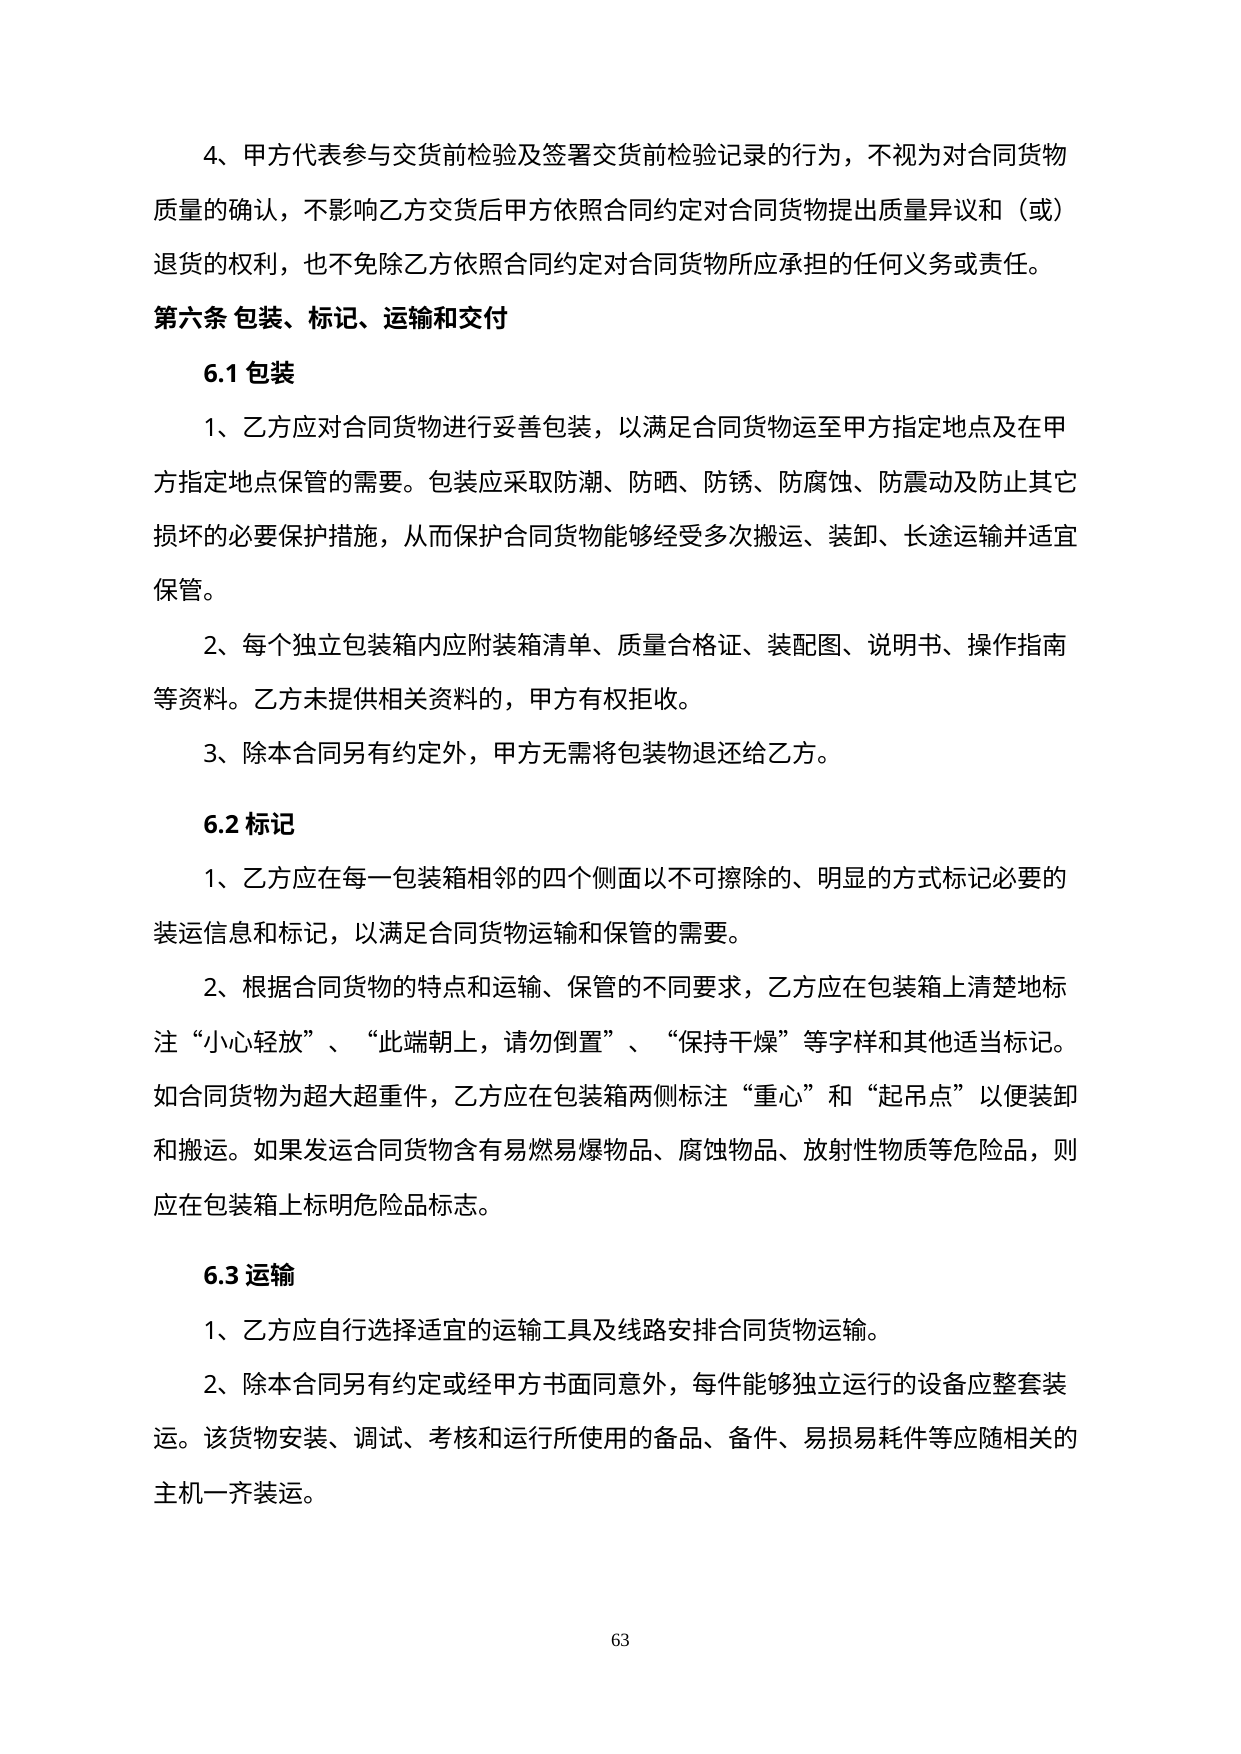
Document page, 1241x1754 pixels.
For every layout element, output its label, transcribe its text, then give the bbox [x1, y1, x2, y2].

text 3、除本合同另有约定外，甲方无需将包装物退还给乙方。 [153, 734, 1087, 770]
text 4、甲方代表参与交货前检验及签署交货前检验记录的行为，不视为对合同货物质量的确认，不影响乙方交货后甲方依照合同约定对合同货物提出质量异议和（或）退货的权利，也不免除乙方依照合同约定对合同货物所应承担的任何义务或责任。 [153, 136, 1087, 281]
text 2、根据合同货物的特点和运输、保管的不同要求，乙方应在包装箱上清楚地标注“小心轻放”、“此端朝上，请勿倒置”、“保持干燥”等字样和其他适当标记。如合同货物为超大超重件，乙方应在包装箱两侧标注“重心”和“起吊点”以便装卸和搬运。如果发运合同货物含有易燃易爆物品、腐蚀物品、放射性物质等危险品，则应在包装箱上标明危险品标志。 [153, 968, 1087, 1221]
text 1、乙方应对合同货物进行妥善包装，以满足合同货物运至甲方指定地点及在甲方指定地点保管的需要。包装应采取防潮、防晒、防锈、防腐蚀、防震动及防止其它损坏的必要保护措施，从而保护合同货物能够经受多次搬运、装卸、长途运输并适宜保管。 [153, 408, 1087, 607]
text 2、除本合同另有约定或经甲方书面同意外，每件能够独立运行的设备应整套装运。该货物安装、调试、考核和运行所使用的备品、备件、易损易耗件等应随相关的主机一齐装运。 [153, 1364, 1087, 1509]
text 2、每个独立包装箱内应附装箱清单、质量合格证、装配图、说明书、操作指南等资料。乙方未提供相关资料的，甲方有权拒收。 [153, 625, 1087, 716]
text 6.1 包装 [153, 353, 1087, 389]
text 6.3 运输 [153, 1256, 1087, 1292]
text 6.2 标记 [153, 804, 1087, 841]
text 1、乙方应在每一包装箱相邻的四个侧面以不可擦除的、明显的方式标记必要的装运信息和标记，以满足合同货物运输和保管的需要。 [153, 859, 1087, 949]
text 1、乙方应自行选择适宜的运输工具及线路安排合同货物运输。 [153, 1310, 1087, 1346]
text 第六条 包装、标记、运输和交付 [153, 299, 1087, 335]
